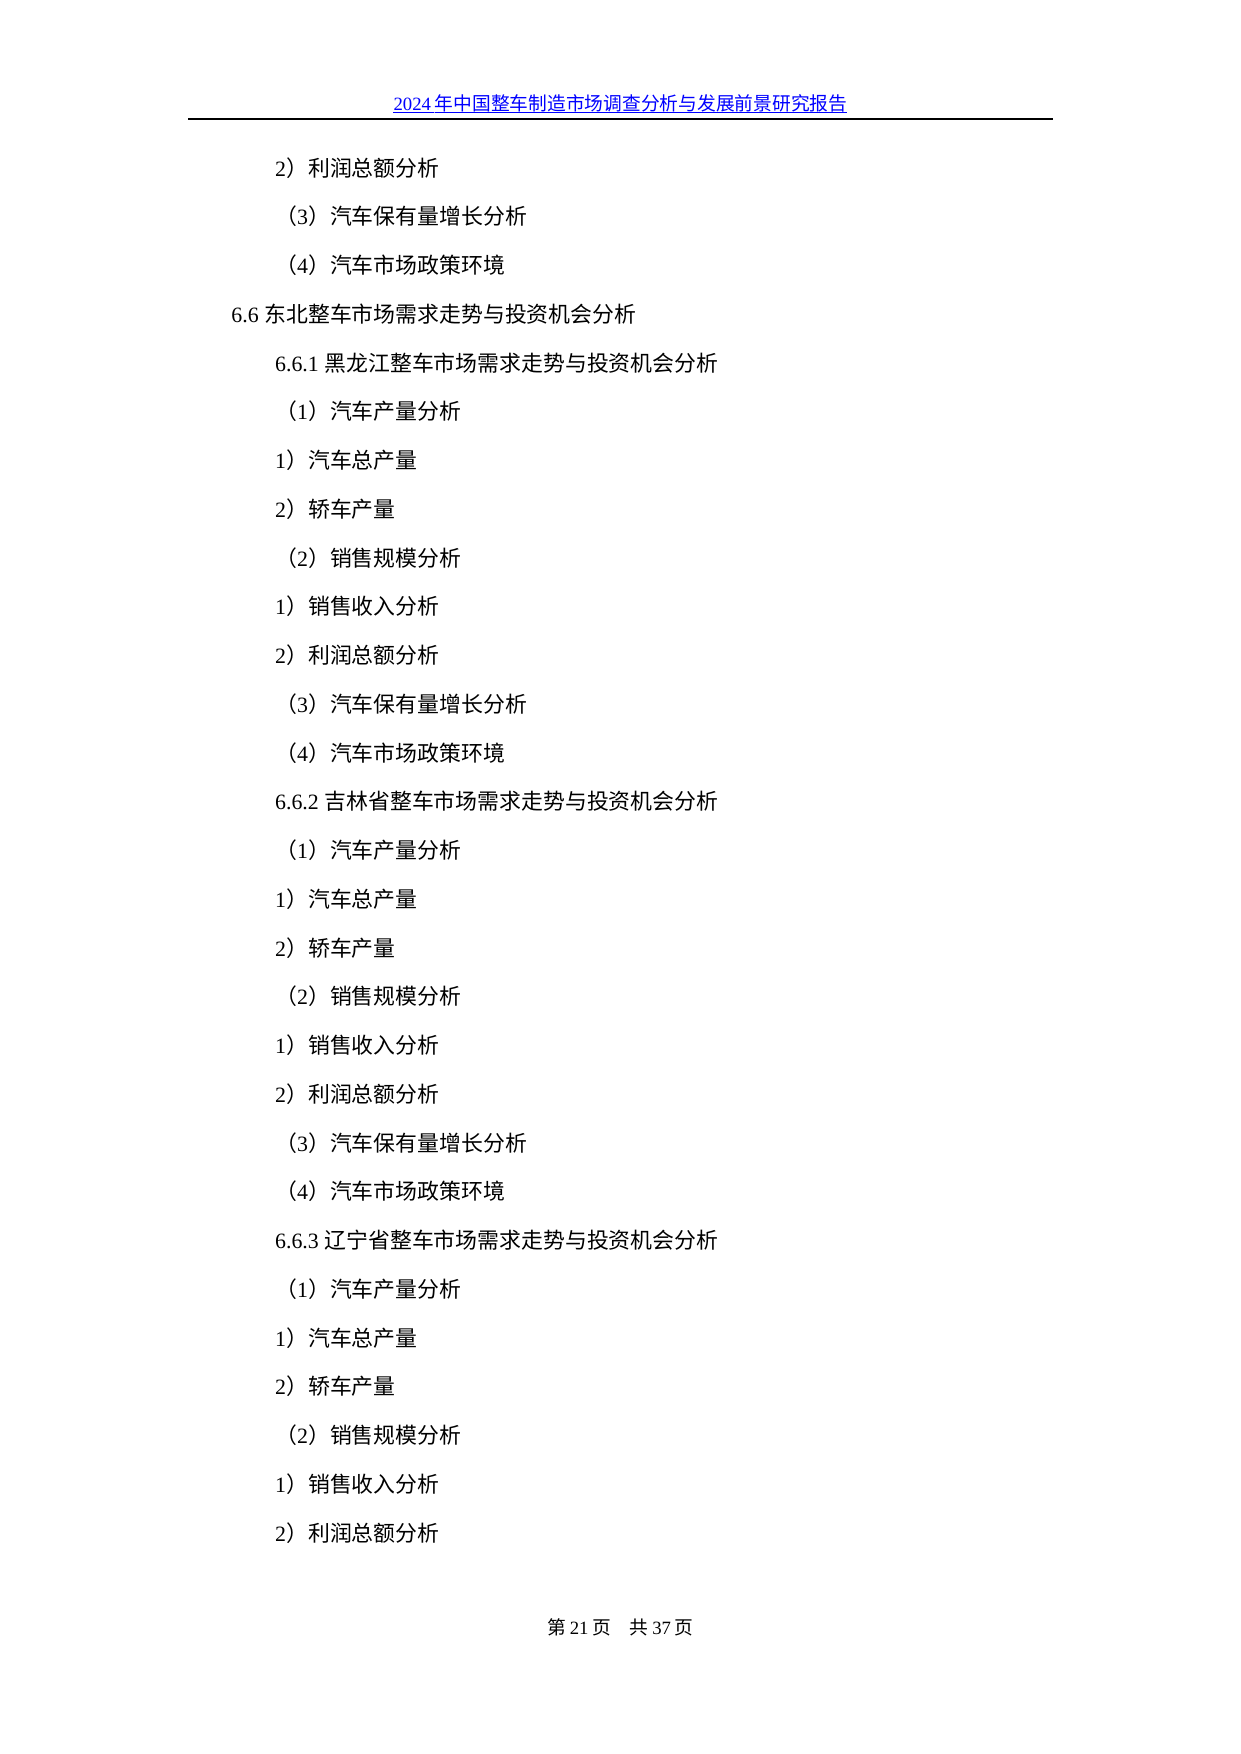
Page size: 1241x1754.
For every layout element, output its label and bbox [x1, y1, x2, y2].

text [187, 150, 1053, 1548]
